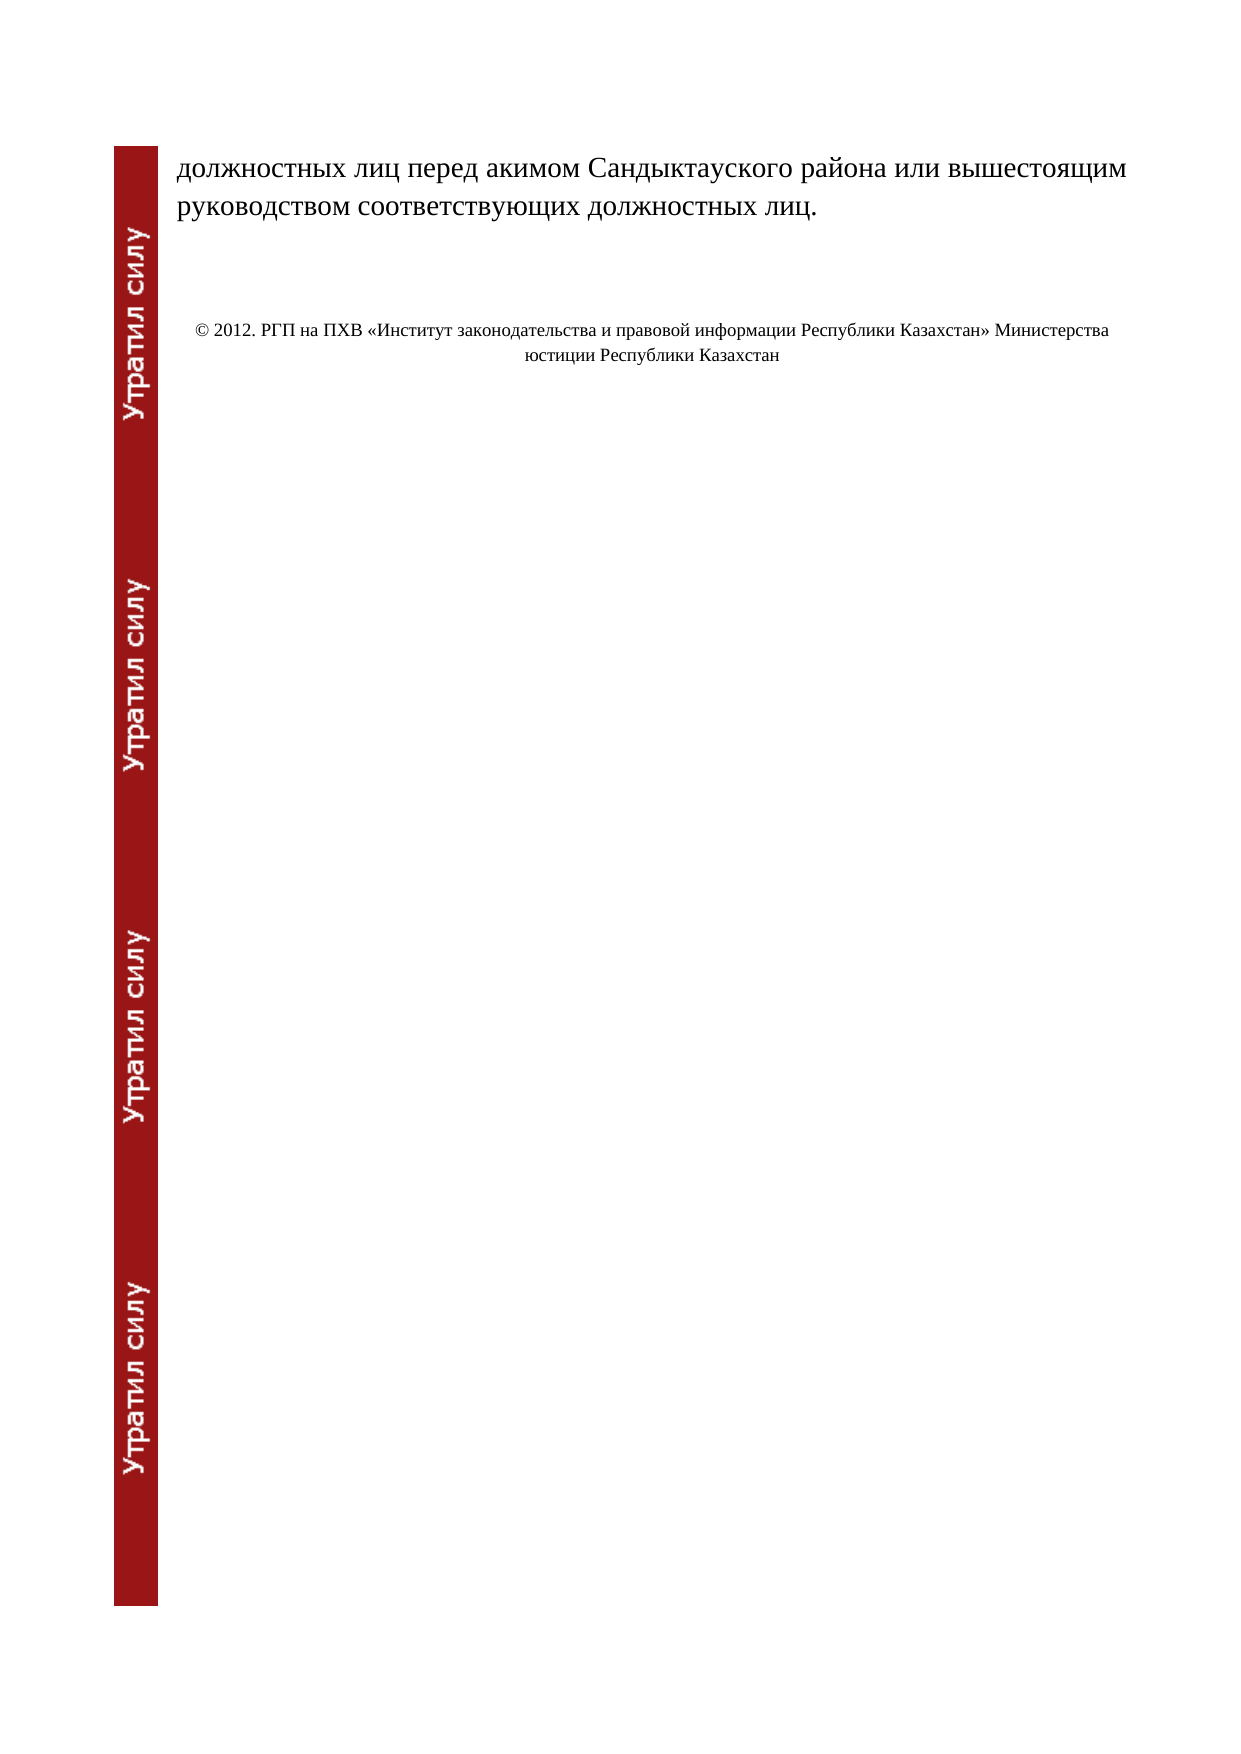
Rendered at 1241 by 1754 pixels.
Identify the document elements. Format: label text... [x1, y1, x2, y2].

picture [114, 365, 158, 1606]
picture [114, 146, 158, 150]
picture [114, 222, 158, 319]
text © 2012. РГП на ПХВ «Институт законодательства и правовой информации Республики Казахстан» Министерства юстиции Республики Казахстан [112, 319, 1128, 365]
